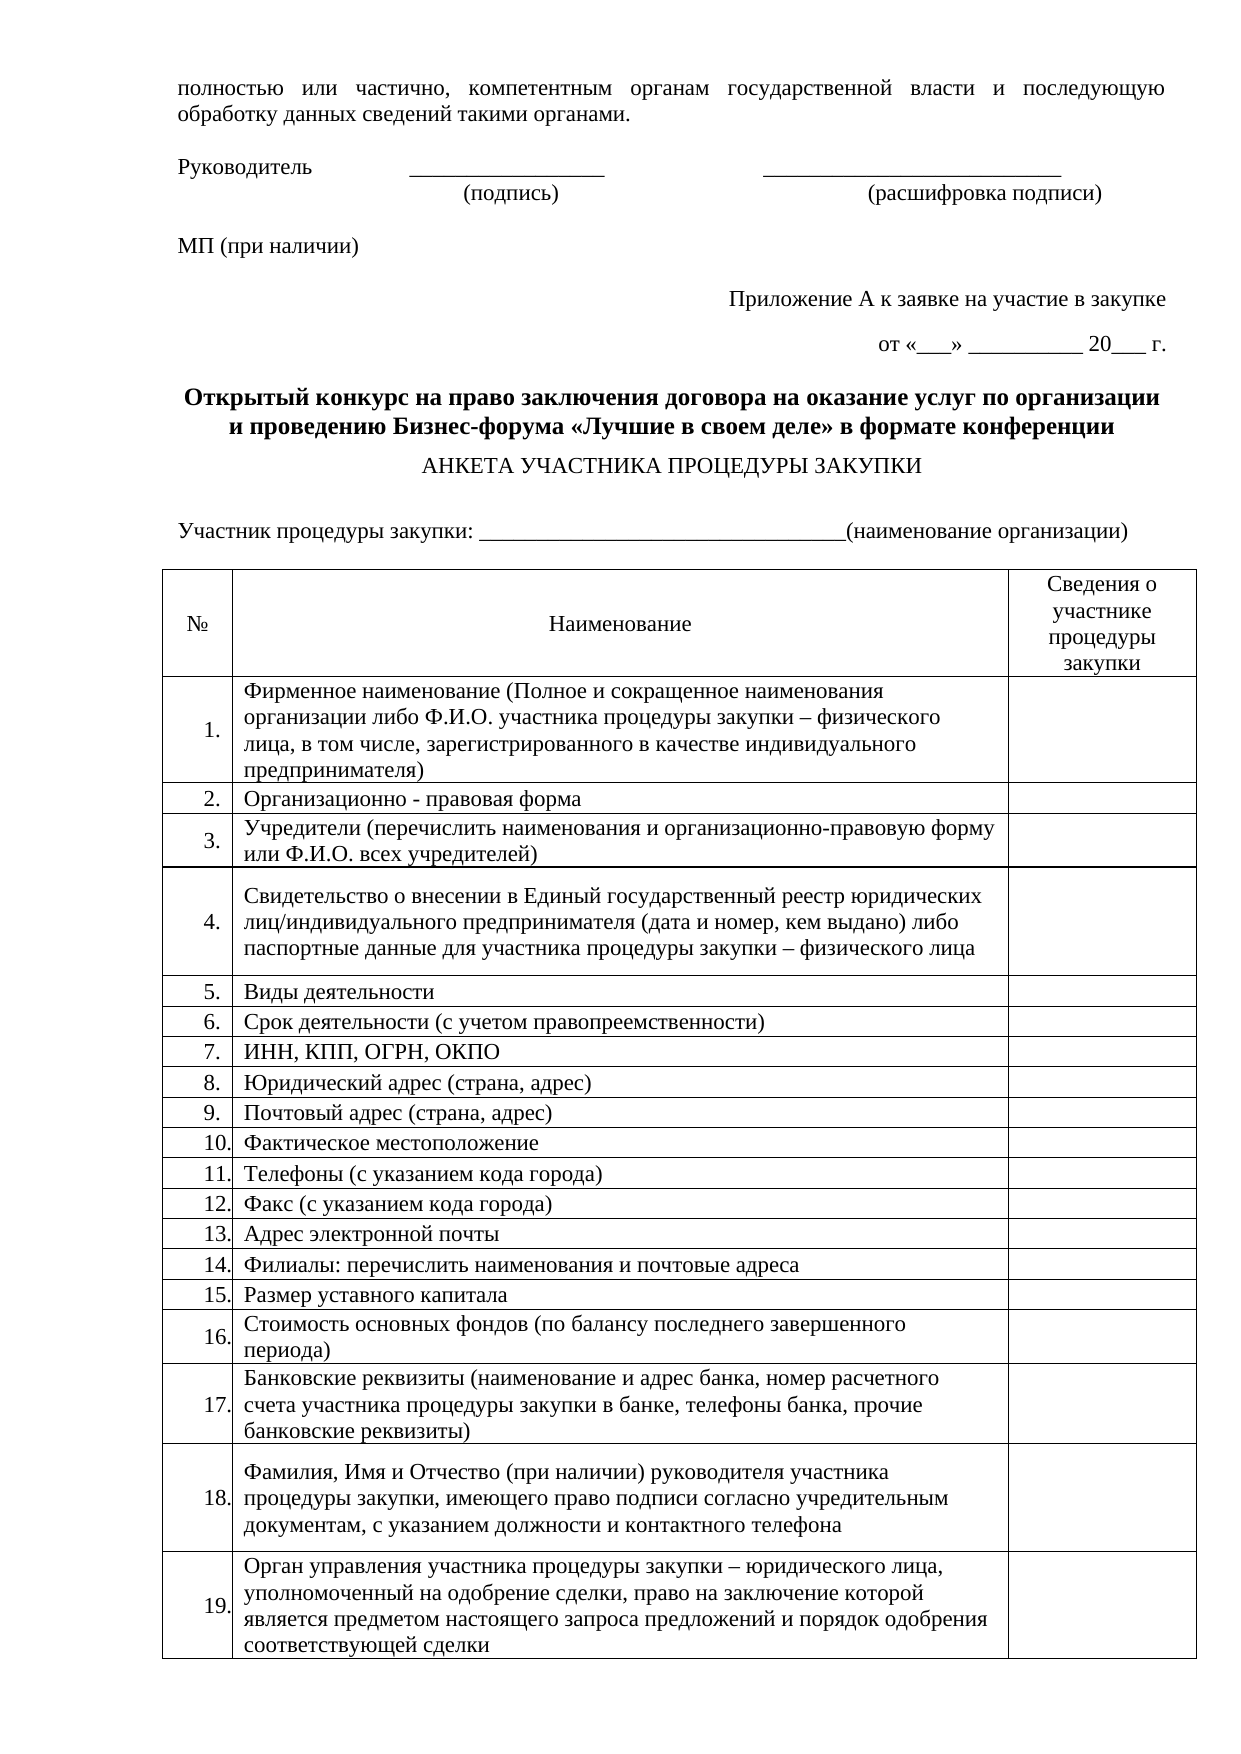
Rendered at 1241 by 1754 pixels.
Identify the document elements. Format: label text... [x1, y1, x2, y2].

table_cell Свидетельство о внесении в Единый государственный реестр юридических лиц/индивидуального предпринимателя (дата и номер, кем выдано) либо паспортные данные для участника процедуры закупки – физического лица [233, 868, 1008, 975]
table_header Наименование [233, 570, 1008, 676]
table_cell [163, 814, 232, 866]
table_cell Юридический адрес (страна, адрес) [233, 1067, 1008, 1097]
table_cell [163, 1037, 232, 1066]
table_cell [163, 677, 232, 782]
table_cell Орган управления участника процедуры закупки – юридического лица, уполномоченный на одобрение сделки, право на заключение которой является предметом настоящего запроса предложений и порядок одобрения соответствующей сделки [233, 1552, 1008, 1658]
table_cell [1009, 1128, 1196, 1157]
table_cell [163, 1007, 232, 1036]
table_cell [1009, 1037, 1196, 1066]
table_cell [1009, 1007, 1196, 1036]
table_cell [163, 783, 232, 813]
table_cell [163, 1067, 232, 1097]
table_cell Адрес электронной почты [233, 1219, 1008, 1248]
table_cell [1009, 868, 1196, 975]
table_cell Учредители (перечислить наименования и организационно-правовую форму или Ф.И.О. всех учредителей) [233, 814, 1008, 866]
table_cell [1009, 1098, 1196, 1127]
table_header № [163, 570, 232, 676]
text от «___» __________ 20___ г. [177, 330, 1167, 356]
table_cell Фирменное наименование (Полное и сокращенное наименования организации либо Ф.И.О. участника процедуры закупки – физического лица, в том числе, зарегистрированного в качестве индивидуального предпринимателя) [233, 677, 1008, 782]
table_cell ИНН, КПП, ОГРН, ОКПО [233, 1037, 1008, 1066]
table_cell [163, 1219, 232, 1248]
text (подпись) (расшифровка подписи) [177, 179, 1167, 206]
table_cell [163, 1158, 232, 1187]
table_cell [163, 1189, 232, 1218]
table_cell [163, 1444, 232, 1551]
list АНКЕТА УЧАСТНИКА ПРОЦЕДУРЫ ЗАКУПКИ [177, 452, 1167, 478]
table_cell Срок деятельности (с учетом правопреемственности) [233, 1007, 1008, 1036]
table_header Сведения о участнике процедуры закупки [1009, 570, 1196, 676]
table_cell Факс (с указанием кода города) [233, 1189, 1008, 1218]
table_cell [1009, 1280, 1196, 1309]
table_cell [1009, 1189, 1196, 1218]
table_cell Фактическое местоположение [233, 1128, 1008, 1157]
table_cell [163, 1310, 232, 1363]
table_cell Организационно - правовая форма [233, 783, 1008, 813]
table_cell [163, 1552, 232, 1658]
table_cell Размер уставного капитала [233, 1280, 1008, 1309]
table_cell Банковские реквизиты (наименование и адрес банка, номер расчетного счета участника процедуры закупки в банке, телефоны банка, прочие банковские реквизиты) [233, 1364, 1008, 1443]
text Руководитель _________________ __________________________ [177, 153, 1167, 179]
table_cell [1009, 976, 1196, 1006]
table_cell [163, 1128, 232, 1157]
table_cell Виды деятельности [233, 976, 1008, 1006]
table_cell [163, 1280, 232, 1309]
table_cell [1009, 1364, 1196, 1443]
table_cell [1009, 677, 1196, 782]
table_cell Телефоны (с указанием кода города) [233, 1158, 1008, 1187]
table_cell Фамилия, Имя и Отчество (при наличии) руководителя участника процедуры закупки, имеющего право подписи согласно учредительным документам, с указанием должности и контактного телефона [233, 1444, 1008, 1551]
table_cell [1009, 1067, 1196, 1097]
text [177, 74, 1167, 127]
table_cell [1009, 1219, 1196, 1248]
table_cell [163, 1364, 232, 1443]
table_cell [1009, 1249, 1196, 1278]
text Участник процедуры закупки: ________________________________(наименование организации) [177, 517, 1167, 543]
table_cell [1009, 1158, 1196, 1187]
table_cell Почтовый адрес (страна, адрес) [233, 1098, 1008, 1127]
table_cell [163, 976, 232, 1006]
table_cell [163, 1098, 232, 1127]
text Приложение А к заявке на участие в закупке [177, 285, 1167, 311]
table_cell [1009, 783, 1196, 813]
text Открытый конкурс на право заключения договора на оказание услуг по организации и проведению Бизнес-форума «Лучшие в своем деле» в формате конференции [177, 382, 1167, 440]
table_cell [163, 1249, 232, 1278]
text МП (при наличии) [177, 232, 1167, 258]
table_cell [1009, 1310, 1196, 1363]
table_cell [163, 868, 232, 975]
table_cell [1009, 814, 1196, 866]
table_cell [1009, 1444, 1196, 1551]
table_cell Стоимость основных фондов (по балансу последнего завершенного периода) [233, 1310, 1008, 1363]
table_cell [1009, 1552, 1196, 1658]
table_cell Филиалы: перечислить наименования и почтовые адреса [233, 1249, 1008, 1278]
